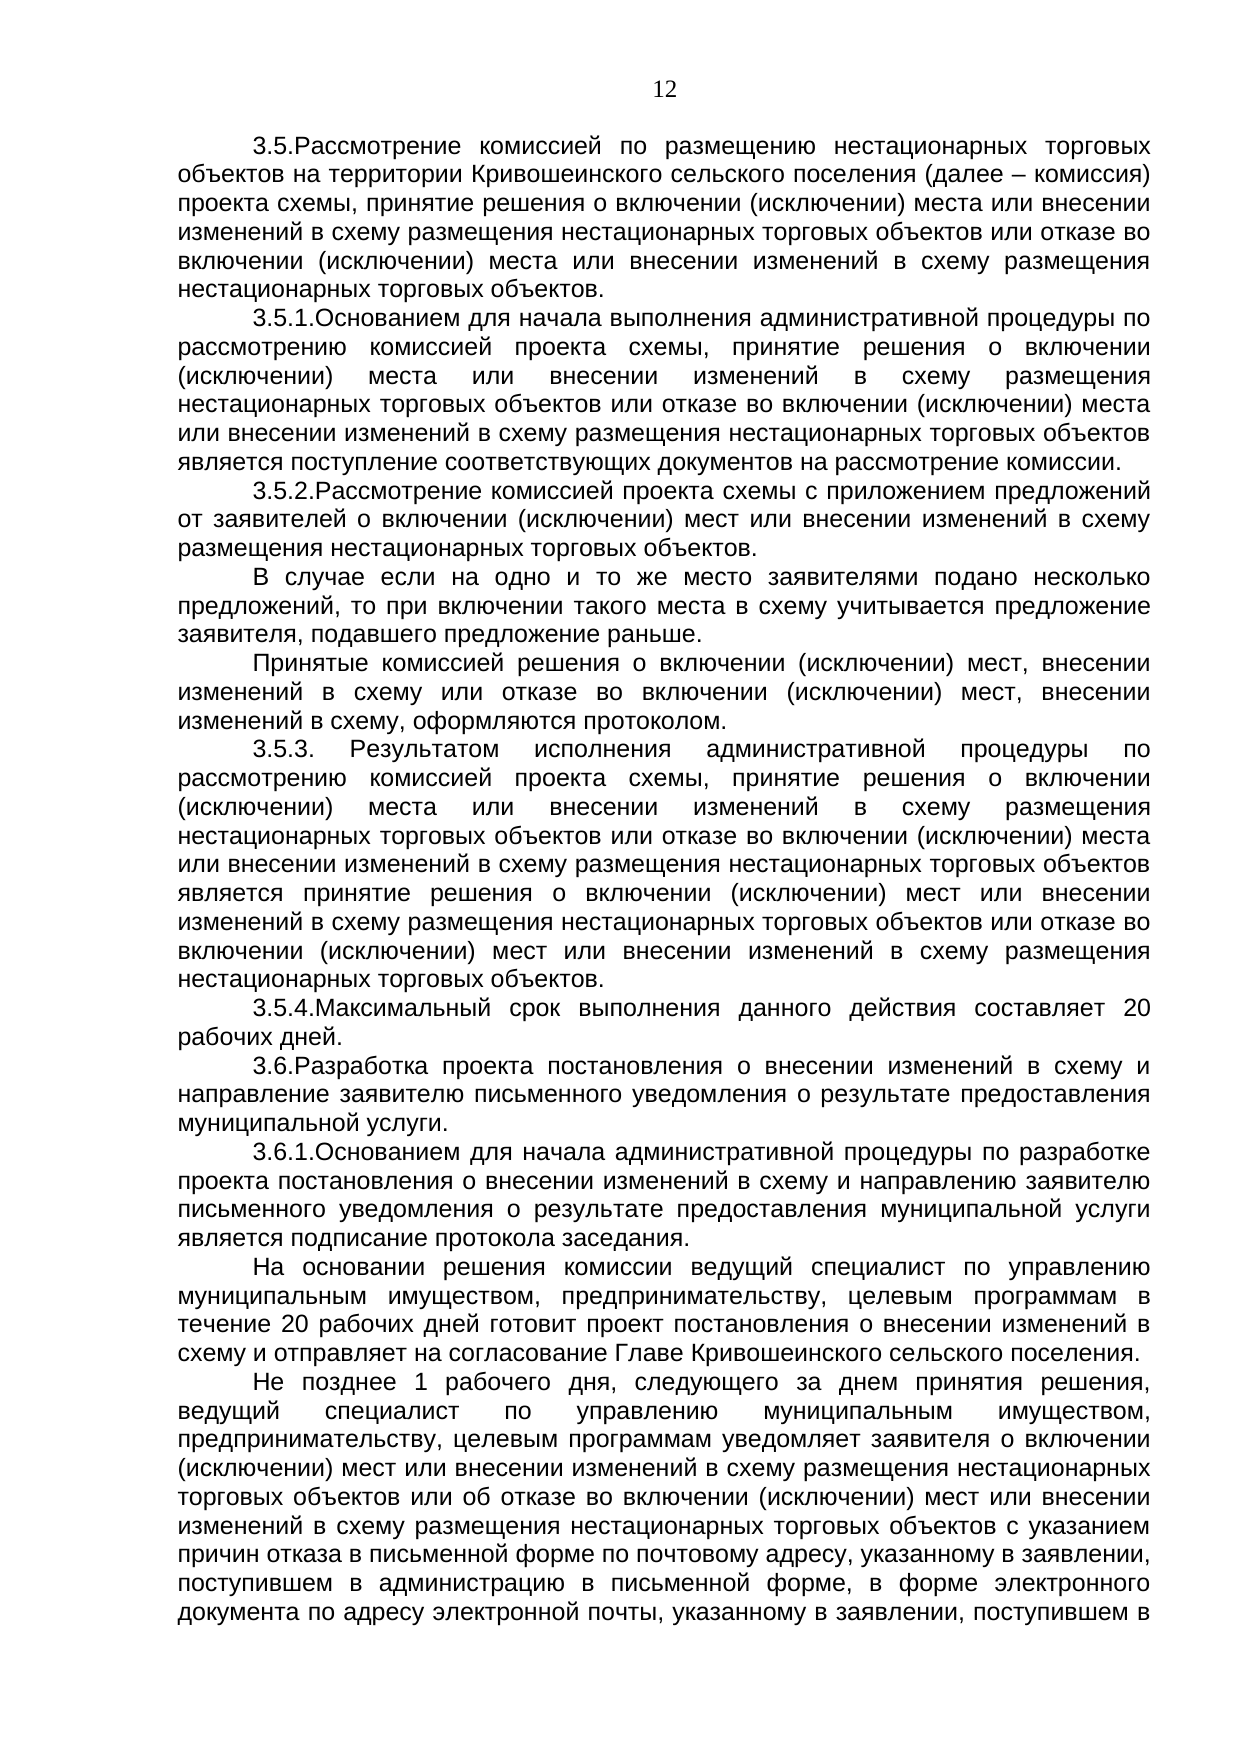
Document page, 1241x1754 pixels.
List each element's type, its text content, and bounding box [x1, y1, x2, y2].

text 3.5.Рассмотрение комиссией по размещению нестационарных торговых объектов на территории Кривошеинского сельского поселения (далее – комиссия) проекта схемы, принятие решения о включении (исключении) места или внесении изменений в схему размещения нестационарных торговых объектов или отказе во включении (исключении) места или внесении изменений в схему размещения нестационарных торговых объектов. [177, 131, 1152, 303]
text 3.5.2.Рассмотрение комиссией проекта схемы с приложением предложений от заявителей о включении (исключении) мест или внесении изменений в схему размещения нестационарных торговых объектов. [177, 476, 1152, 562]
text 3.5.1.Основанием для начала выполнения административной процедуры по рассмотрению комиссией проекта схемы, принятие решения о включении (исключении) места или внесении изменений в схему размещения нестационарных торговых объектов или отказе во включении (исключении) места или внесении изменений в схему размещения нестационарных торговых объектов является поступление соответствующих документов на рассмотрение комиссии. [177, 303, 1152, 476]
text 3.6.1.Основанием для начала административной процедуры по разработке проекта постановления о внесении изменений в схему и направлению заявителю письменного уведомления о результате предоставления муниципальной услуги является подписание протокола заседания. [177, 1137, 1152, 1252]
text Принятые комиссией решения о включении (исключении) мест, внесении изменений в схему или отказе во включении (исключении) мест, внесении изменений в схему, оформляются протоколом. [177, 648, 1152, 734]
text 3.5.3. Результатом исполнения административной процедуры по рассмотрению комиссией проекта схемы, принятие решения о включении (исключении) места или внесении изменений в схему размещения нестационарных торговых объектов или отказе во включении (исключении) места или внесении изменений в схему размещения нестационарных торговых объектов является принятие решения о включении (исключении) мест или внесении изменений в схему размещения нестационарных торговых объектов или отказе во включении (исключении) мест или внесении изменений в схему размещения нестационарных торговых объектов. [177, 734, 1152, 993]
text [177, 1367, 1152, 1626]
text В случае если на одно и то же место заявителями подано несколько предложений, то при включении такого места в схему учитывается предложение заявителя, подавшего предложение раньше. [177, 562, 1152, 648]
text 3.6.Разработка проекта постановления о внесении изменений в схему и направление заявителю письменного уведомления о результате предоставления муниципальной услуги. [177, 1051, 1152, 1137]
text 3.5.4.Максимальный срок выполнения данного действия составляет 20 рабочих дней. [177, 993, 1152, 1051]
text На основании решения комиссии ведущий специалист по управлению муниципальным имуществом, предпринимательству, целевым программам в течение 20 рабочих дней готовит проект постановления о внесении изменений в схему и отправляет на согласование Главе Кривошеинского сельского поселения. [177, 1252, 1152, 1367]
